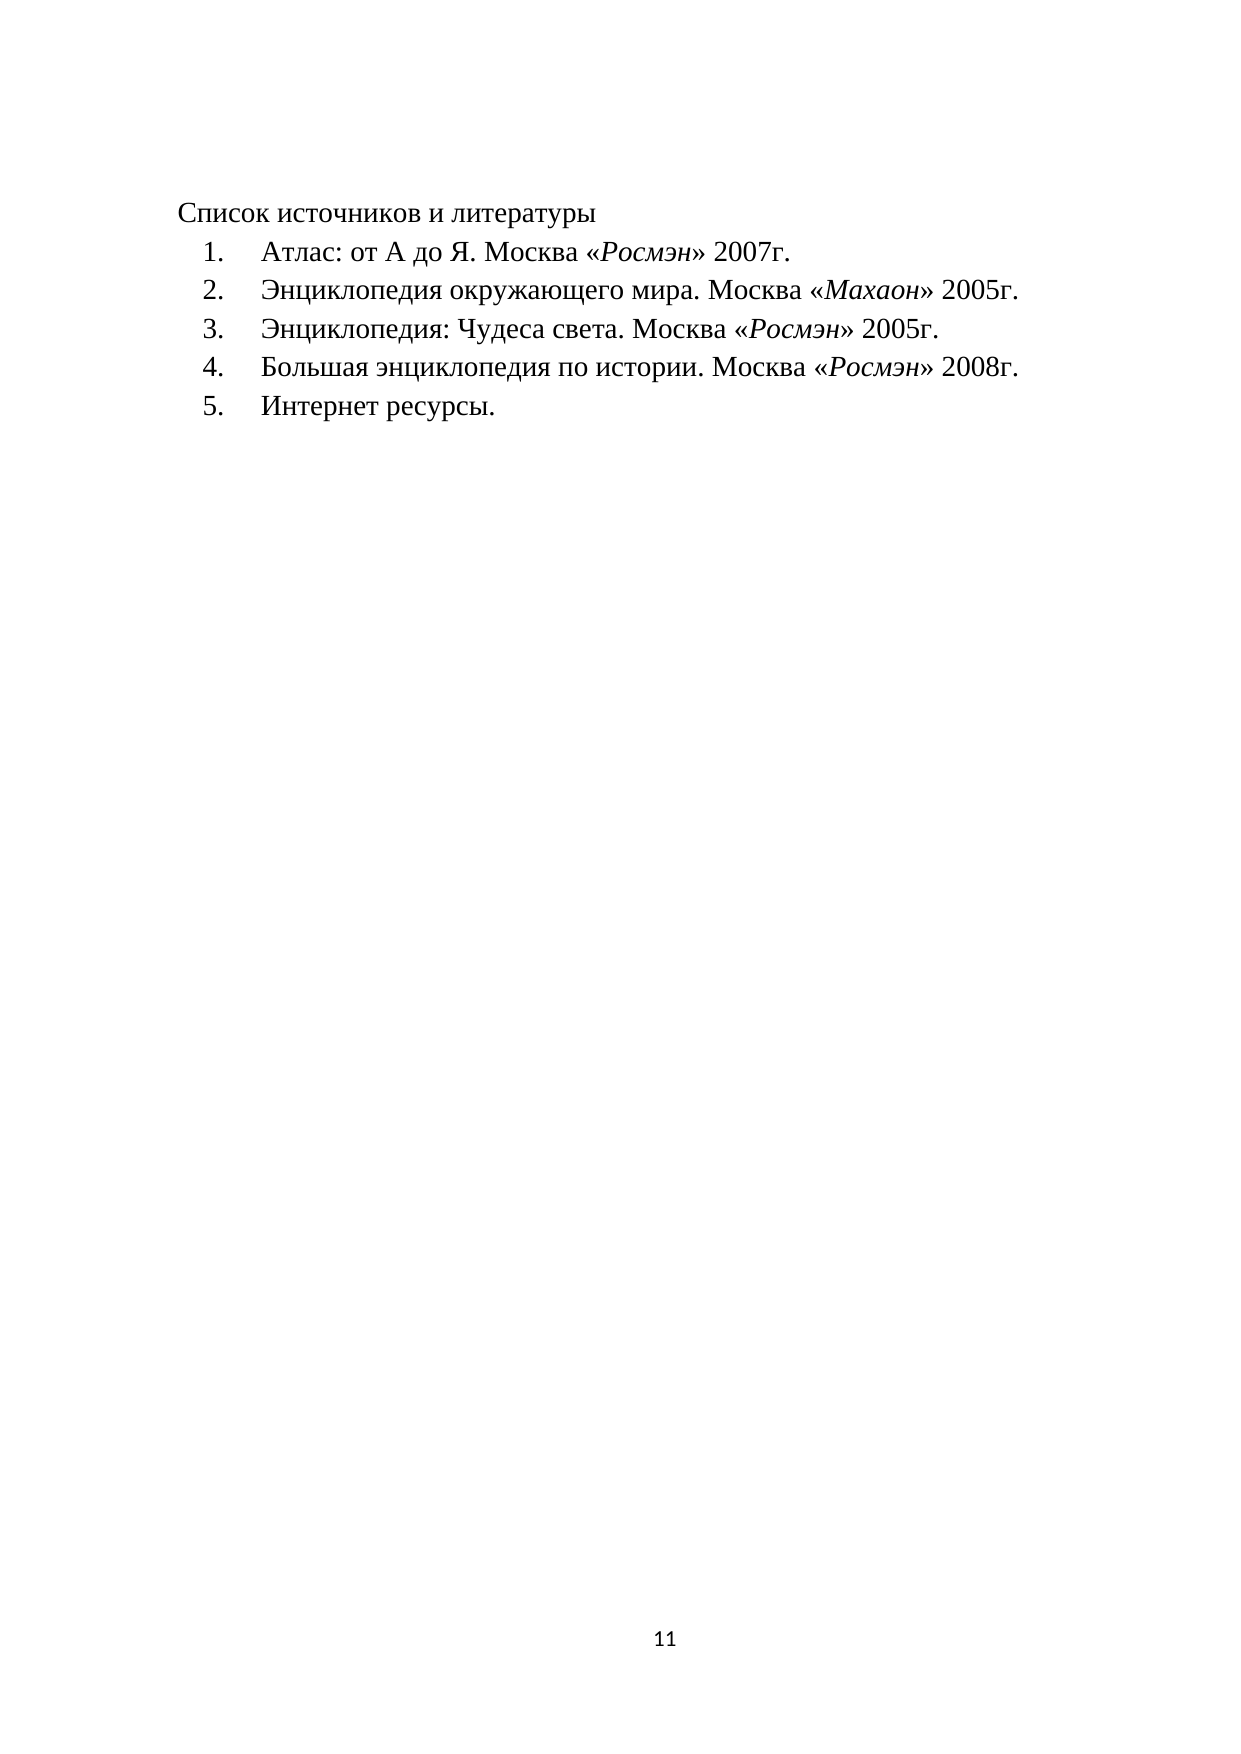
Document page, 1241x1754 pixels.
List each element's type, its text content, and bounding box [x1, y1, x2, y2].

text Список источников и литературы [177, 195, 1152, 229]
text 5. Интернет ресурсы. [202, 388, 1152, 421]
text 1. Атлас: от А до Я. Москва «Росмэн» 2007г. [202, 234, 1152, 267]
text 3. Энциклопедия: Чудеса света. Москва «Росмэн» 2005г. [202, 311, 1152, 344]
text 2. Энциклопедия окружающего мира. Москва «Махаон» 2005г. [202, 272, 1152, 306]
text 4. Большая энциклопедия по истории. Москва «Росмэн» 2008г. [202, 349, 1152, 383]
